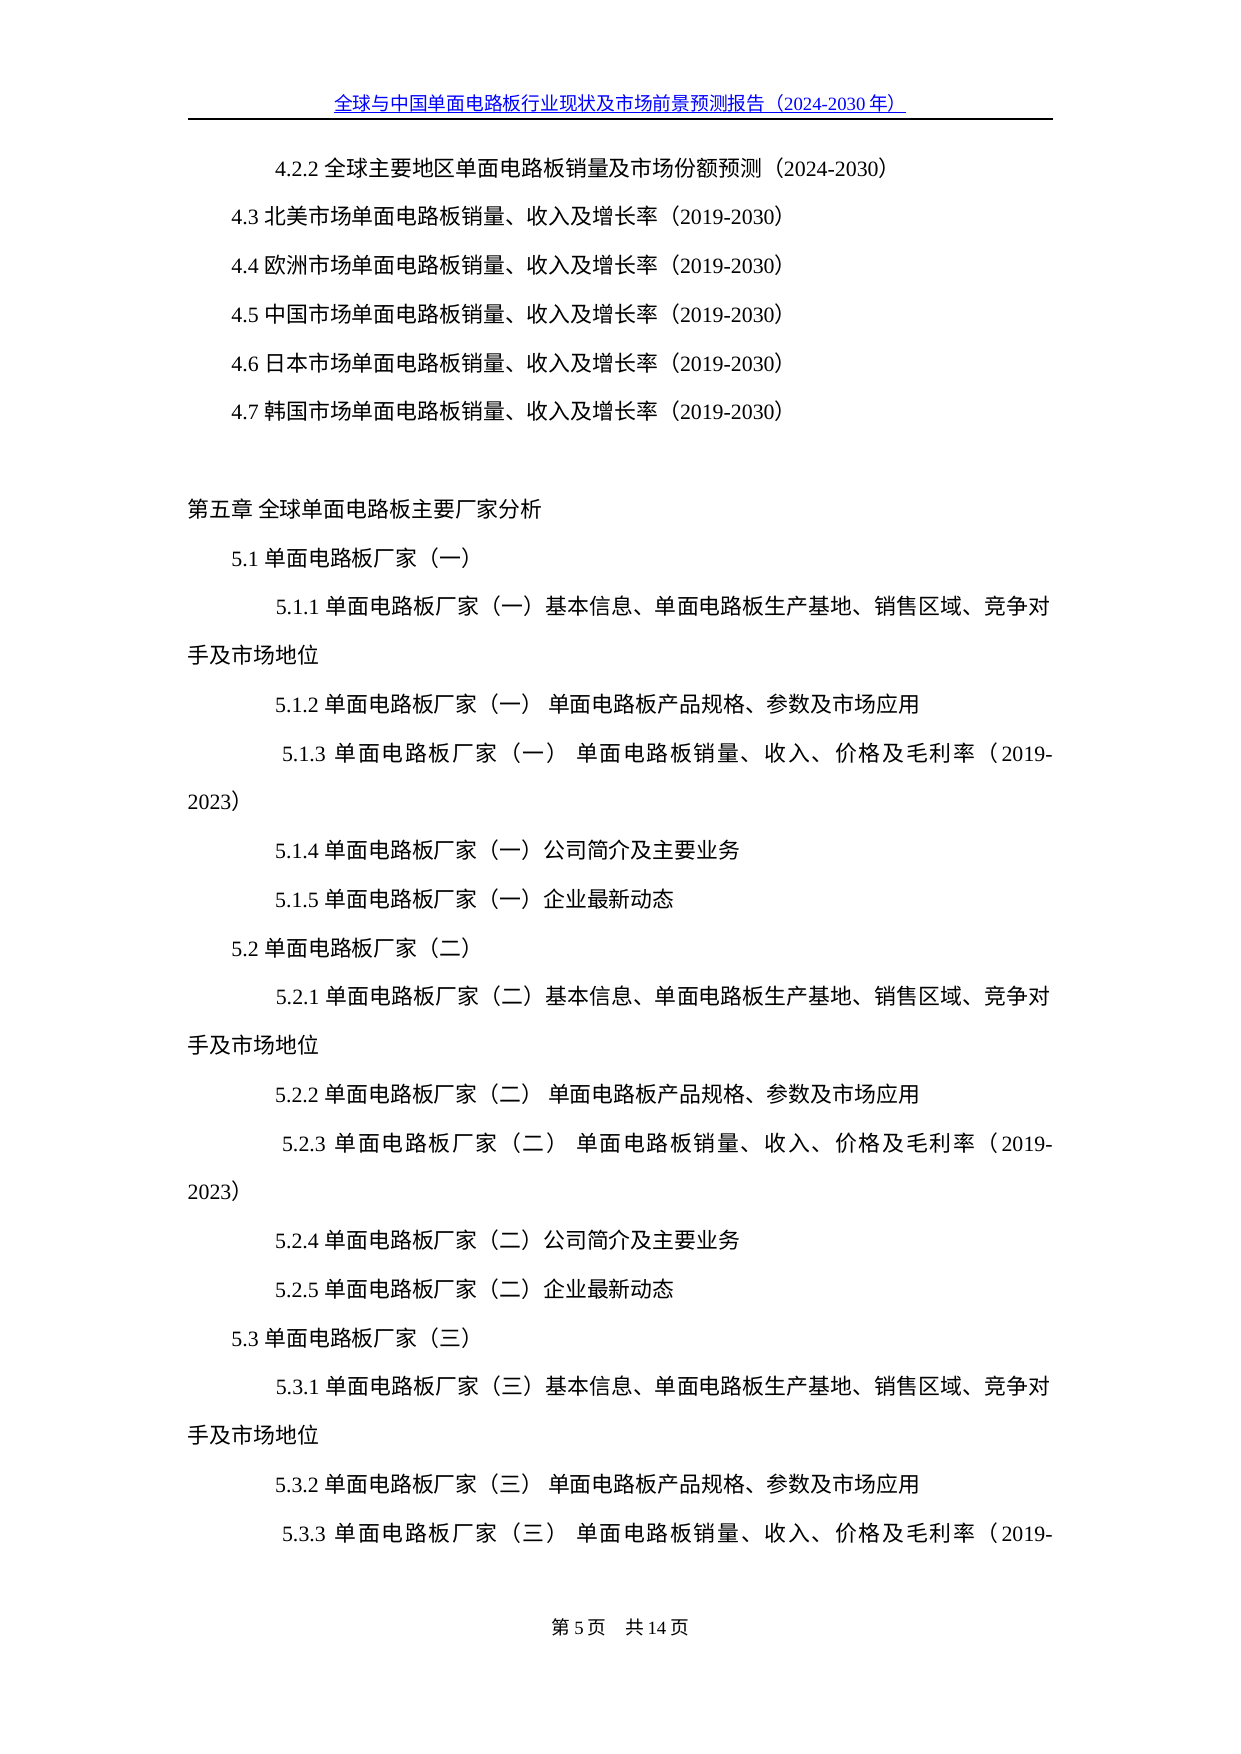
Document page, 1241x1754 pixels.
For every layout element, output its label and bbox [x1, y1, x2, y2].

text [187, 150, 1053, 1548]
